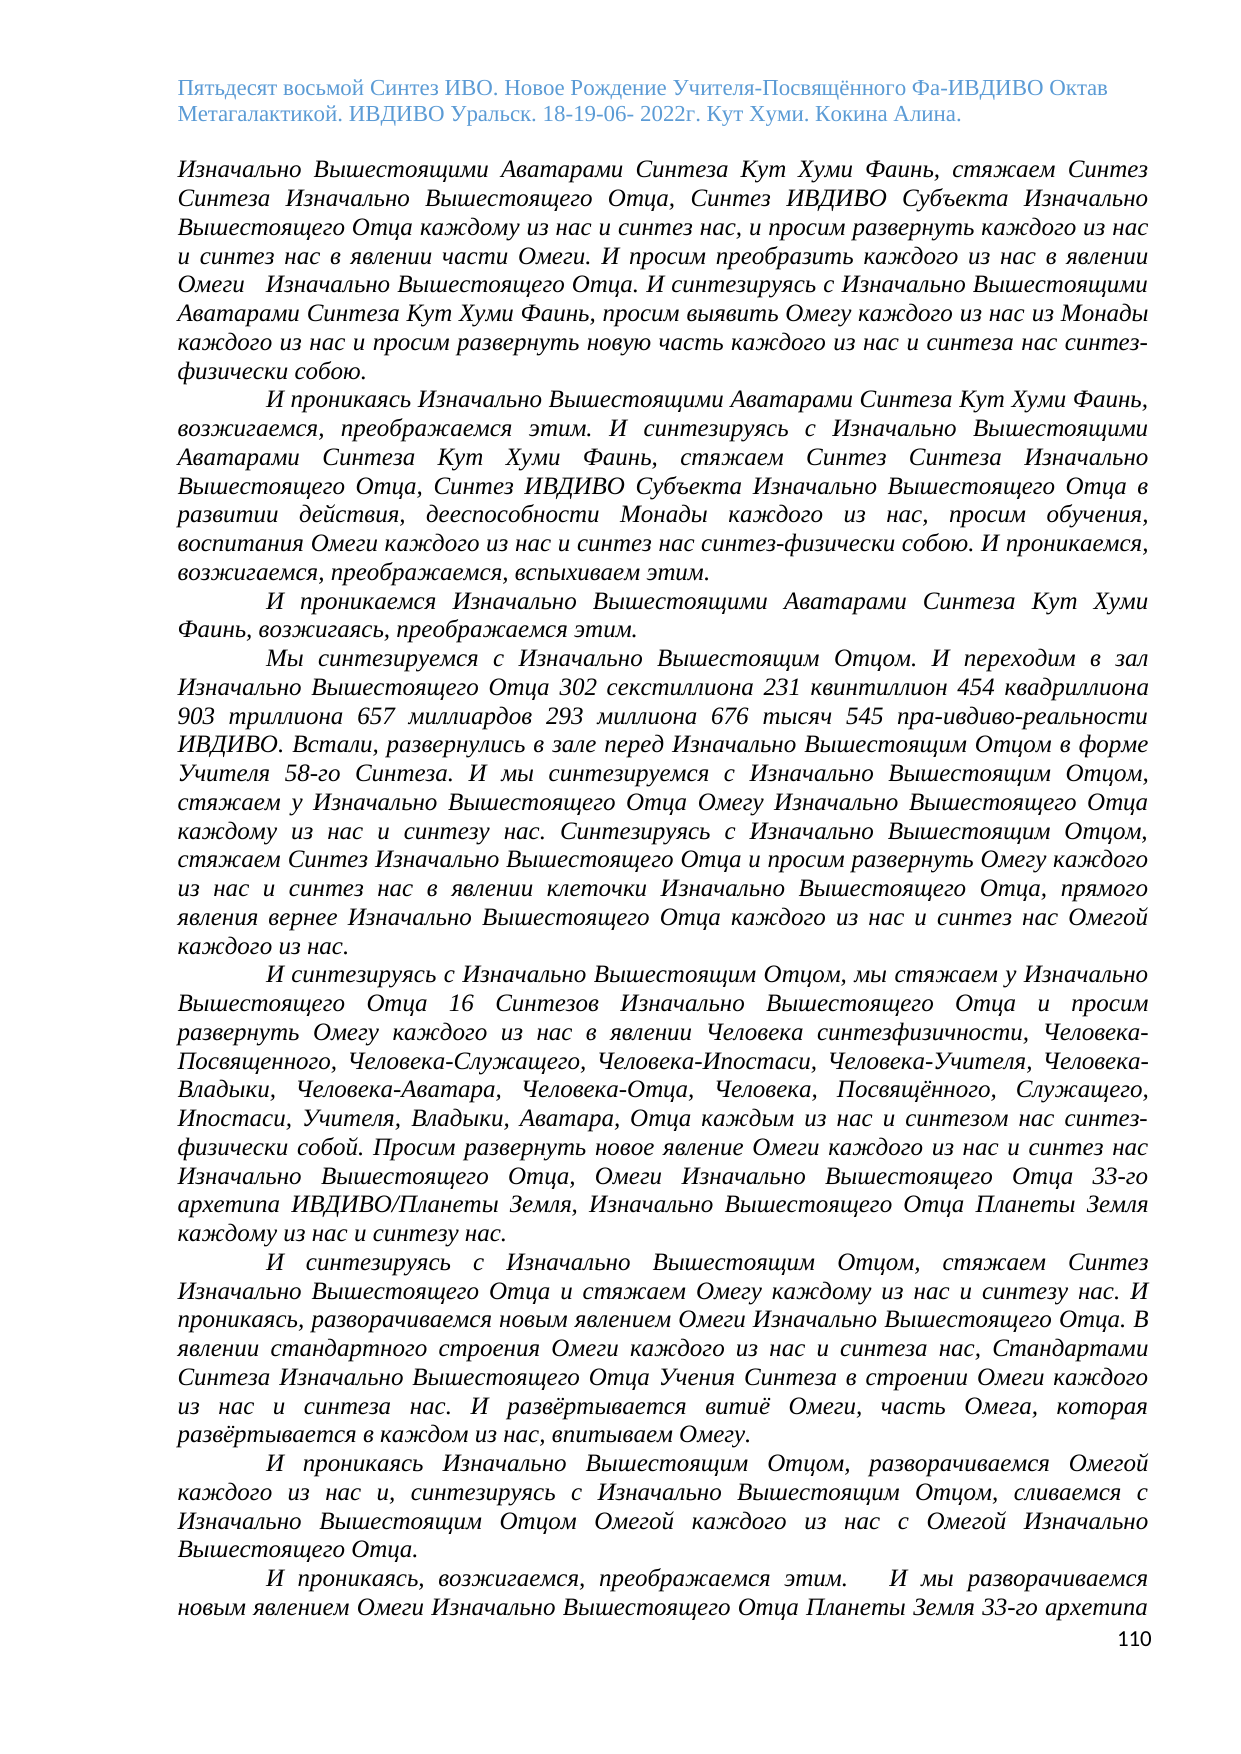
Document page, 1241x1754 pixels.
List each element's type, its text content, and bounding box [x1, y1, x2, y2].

text И проникаясь Изначально Вышестоящими Аватарами Синтеза Кут Хуми Фаинь, возжигаемся, преображаемся этим. И синтезируясь с Изначально Вышестоящими Аватарами Синтеза Кут Хуми Фаинь, стяжаем Синтез Синтеза Изначально Вышестоящего Отца, Синтез ИВДИВО Субъекта Изначально Вышестоящего Отца в развитии действия, дееспособности Монады каждого из нас, просим обучения, воспитания Омеги каждого из нас и синтез нас синтез-физически собою. И проникаемся, возжигаемся, преображаемся, вспыхиваем этим. [177, 384, 1152, 586]
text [177, 154, 1152, 384]
text И синтезируясь с Изначально Вышестоящим Отцом, мы стяжаем у Изначально Вышестоящего Отца 16 Синтезов Изначально Вышестоящего Отца и просим развернуть Омегу каждого из нас в явлении Человека синтезфизичности, Человека-Посвященного, Человека-Служащего, Человека-Ипостаси, Человека-Учителя, Человека-Владыки, Человека-Аватара, Человека-Отца, Человека, Посвящённого, Служащего, Ипостаси, Учителя, Владыки, Аватара, Отца каждым из нас и синтезом нас синтез-физически собой. Просим развернуть новое явление Омеги каждого из нас и синтез нас Изначально Вышестоящего Отца, Омеги Изначально Вышестоящего Отца 33-го архетипа ИВДИВО/Планеты Земля, Изначально Вышестоящего Отца Планеты Земля каждому из нас и синтезу нас. [177, 959, 1152, 1247]
text И проникаемся Изначально Вышестоящими Аватарами Синтеза Кут Хуми Фаинь, возжигаясь, преображаемся этим. [177, 586, 1152, 643]
text Мы синтезируемся с Изначально Вышестоящим Отцом. И переходим в зал Изначально Вышестоящего Отца 302 секстиллиона 231 квинтиллион 454 квадриллиона 903 триллиона 657 миллиардов 293 миллиона 676 тысяч 545 пра-ивдиво-реальности ИВДИВО. Встали, развернулись в зале перед Изначально Вышестоящим Отцом в форме Учителя 58-го Синтеза. И мы синтезируемся с Изначально Вышестоящим Отцом, стяжаем у Изначально Вышестоящего Отца Омегу Изначально Вышестоящего Отца каждому из нас и синтезу нас. Синтезируясь с Изначально Вышестоящим Отцом, стяжаем Синтез Изначально Вышестоящего Отца и просим развернуть Омегу каждого из нас и синтез нас в явлении клеточки Изначально Вышестоящего Отца, прямого явления вернее Изначально Вышестоящего Отца каждого из нас и синтез нас Омегой каждого из нас. [177, 643, 1152, 959]
text И проникаясь Изначально Вышестоящим Отцом, разворачиваемся Омегой каждого из нас и, синтезируясь с Изначально Вышестоящим Отцом, сливаемся с Изначально Вышестоящим Отцом Омегой каждого из нас с Омегой Изначально Вышестоящего Отца. [177, 1448, 1152, 1563]
text И синтезируясь с Изначально Вышестоящим Отцом, стяжаем Синтез Изначально Вышестоящего Отца и стяжаем Омегу каждому из нас и синтезу нас. И проникаясь, разворачиваемся новым явлением Омеги Изначально Вышестоящего Отца. В явлении стандартного строения Омеги каждого из нас и синтеза нас, Стандартами Синтеза Изначально Вышестоящего Отца Учения Синтеза в строении Омеги каждого из нас и синтеза нас. И развёртывается витиё Омеги, часть Омега, которая развёртывается в каждом из нас, впитываем Омегу. [177, 1247, 1152, 1448]
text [177, 1563, 1152, 1621]
